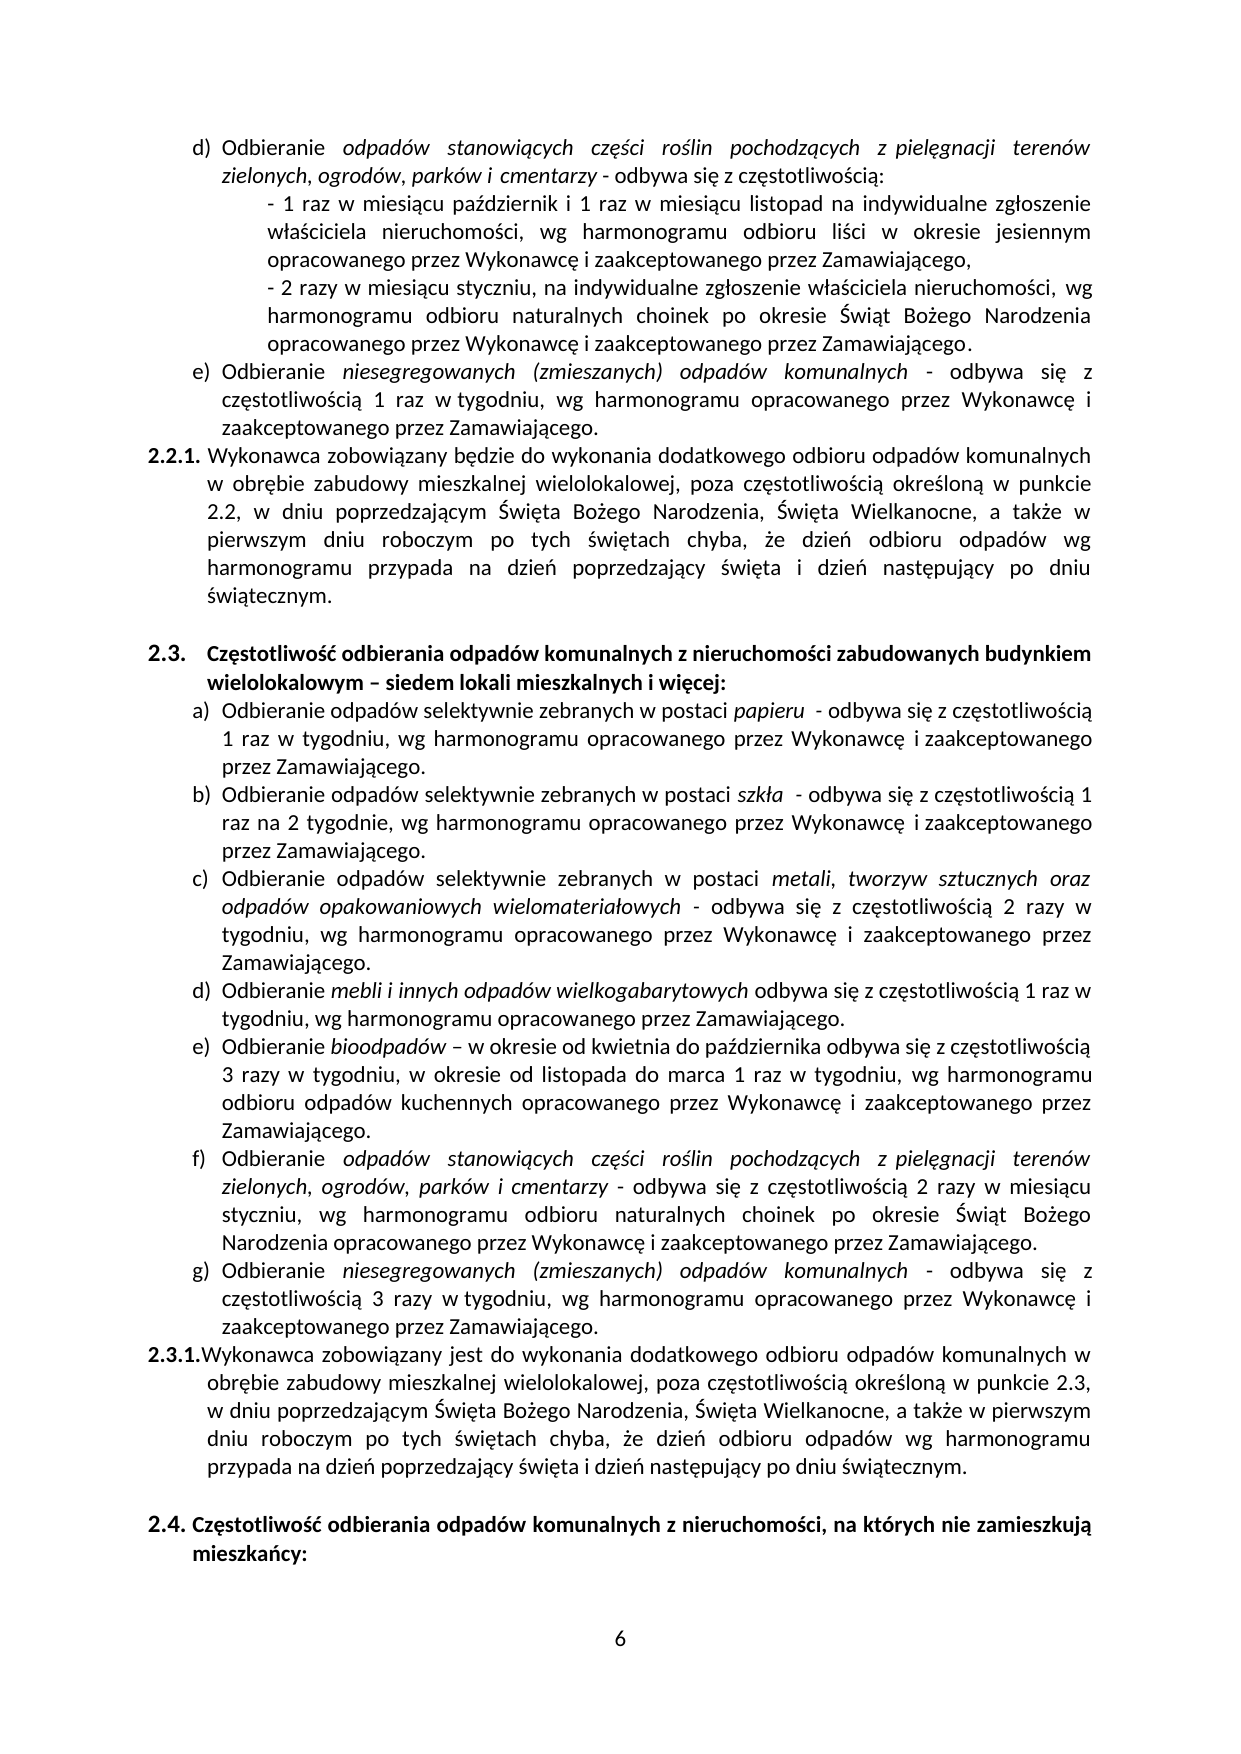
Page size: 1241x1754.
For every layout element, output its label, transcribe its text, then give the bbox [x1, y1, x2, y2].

list Odbieranie mebli i innych odpadów wielkogabarytowych odbywa się z częstotliwością 1 raz w tygodniu, wg harmonogramu opracowanego przez Zamawiającego. [192, 976, 1092, 1032]
list Odbieranie odpadów selektywnie zebranych w postaci szkła - odbywa się z częstotliwością 1 raz na 2 tygodnie, wg harmonogramu opracowanego przez Wykonawcę i zaakceptowanego przez Zamawiającego. [192, 780, 1092, 864]
list Częstotliwość odbierania odpadów komunalnych z nieruchomości, na których nie zamieszkują mieszkańcy: [148, 1508, 1092, 1567]
list Odbieranie odpadów stanowiących części roślin pochodzących z pielęgnacji terenów zielonych, ogrodów, parków i cmentarzy - odbywa się z częstotliwością 2 razy w miesiącu styczniu, wg harmonogramu odbioru naturalnych choinek po okresie Świąt Bożego Narodzenia opracowanego przez Wykonawcę i zaakceptowanego przez Zamawiającego. [192, 1144, 1092, 1256]
list - 1 raz w miesiącu październik i 1 raz w miesiącu listopad na indywidualne zgłoszenie właściciela nieruchomości, wg harmonogramu odbioru liści w okresie jesiennym opracowanego przez Wykonawcę i zaakceptowanego przez Zamawiającego, [267, 189, 1092, 273]
list Odbieranie niesegregowanych (zmieszanych) odpadów komunalnych - odbywa się z częstotliwością 3 razy w tygodniu, wg harmonogramu opracowanego przez Wykonawcę i zaakceptowanego przez Zamawiającego. [192, 1256, 1092, 1340]
list Odbieranie bioodpadów – w okresie od kwietnia do października odbywa się z częstotliwością 3 razy w tygodniu, w okresie od listopada do marca 1 raz w tygodniu, wg harmonogramu odbioru odpadów kuchennych opracowanego przez Wykonawcę i zaakceptowanego przez Zamawiającego. [192, 1032, 1092, 1144]
text 2.3.1.Wykonawca zobowiązany jest do wykonania dodatkowego odbioru odpadów komunalnych w obrębie zabudowy mieszkalnej wielolokalowej, poza częstotliwością określoną w punkcie 2.3, w dniu poprzedzającym Święta Bożego Narodzenia, Święta Wielkanocne, a także w pierwszym dniu roboczym po tych świętach chyba, że dzień odbioru odpadów wg harmonogramu przypada na dzień poprzedzający święta i dzień następujący po dniu świątecznym. [148, 1340, 1092, 1480]
list Częstotliwość odbierania odpadów komunalnych z nieruchomości zabudowanych budynkiem wielolokalowym – siedem lokali mieszkalnych i więcej: [148, 637, 1092, 696]
list Odbieranie odpadów stanowiących części roślin pochodzących z pielęgnacji terenów zielonych, ogrodów, parków i cmentarzy - odbywa się z częstotliwością: [192, 133, 1092, 189]
text 2.2.1. Wykonawca zobowiązany będzie do wykonania dodatkowego odbioru odpadów komunalnych w obrębie zabudowy mieszkalnej wielolokalowej, poza częstotliwością określoną w punkcie 2.2, w dniu poprzedzającym Święta Bożego Narodzenia, Święta Wielkanocne, a także w pierwszym dniu roboczym po tych świętach chyba, że dzień odbioru odpadów wg harmonogramu przypada na dzień poprzedzający święta i dzień następujący po dniu świątecznym. [148, 441, 1092, 609]
list Odbieranie niesegregowanych (zmieszanych) odpadów komunalnych - odbywa się z częstotliwością 1 raz w tygodniu, wg harmonogramu opracowanego przez Wykonawcę i zaakceptowanego przez Zamawiającego. [192, 357, 1092, 441]
list Odbieranie odpadów selektywnie zebranych w postaci metali, tworzyw sztucznych oraz odpadów opakowaniowych wielomateriałowych - odbywa się z częstotliwością 2 razy w tygodniu, wg harmonogramu opracowanego przez Wykonawcę i zaakceptowanego przez Zamawiającego. [192, 864, 1092, 976]
list - 2 razy w miesiącu styczniu, na indywidualne zgłoszenie właściciela nieruchomości, wg harmonogramu odbioru naturalnych choinek po okresie Świąt Bożego Narodzenia opracowanego przez Wykonawcę i zaakceptowanego przez Zamawiającego. [267, 273, 1092, 357]
list Odbieranie odpadów selektywnie zebranych w postaci papieru - odbywa się z częstotliwością 1 raz w tygodniu, wg harmonogramu opracowanego przez Wykonawcę i zaakceptowanego przez Zamawiającego. [192, 696, 1092, 780]
